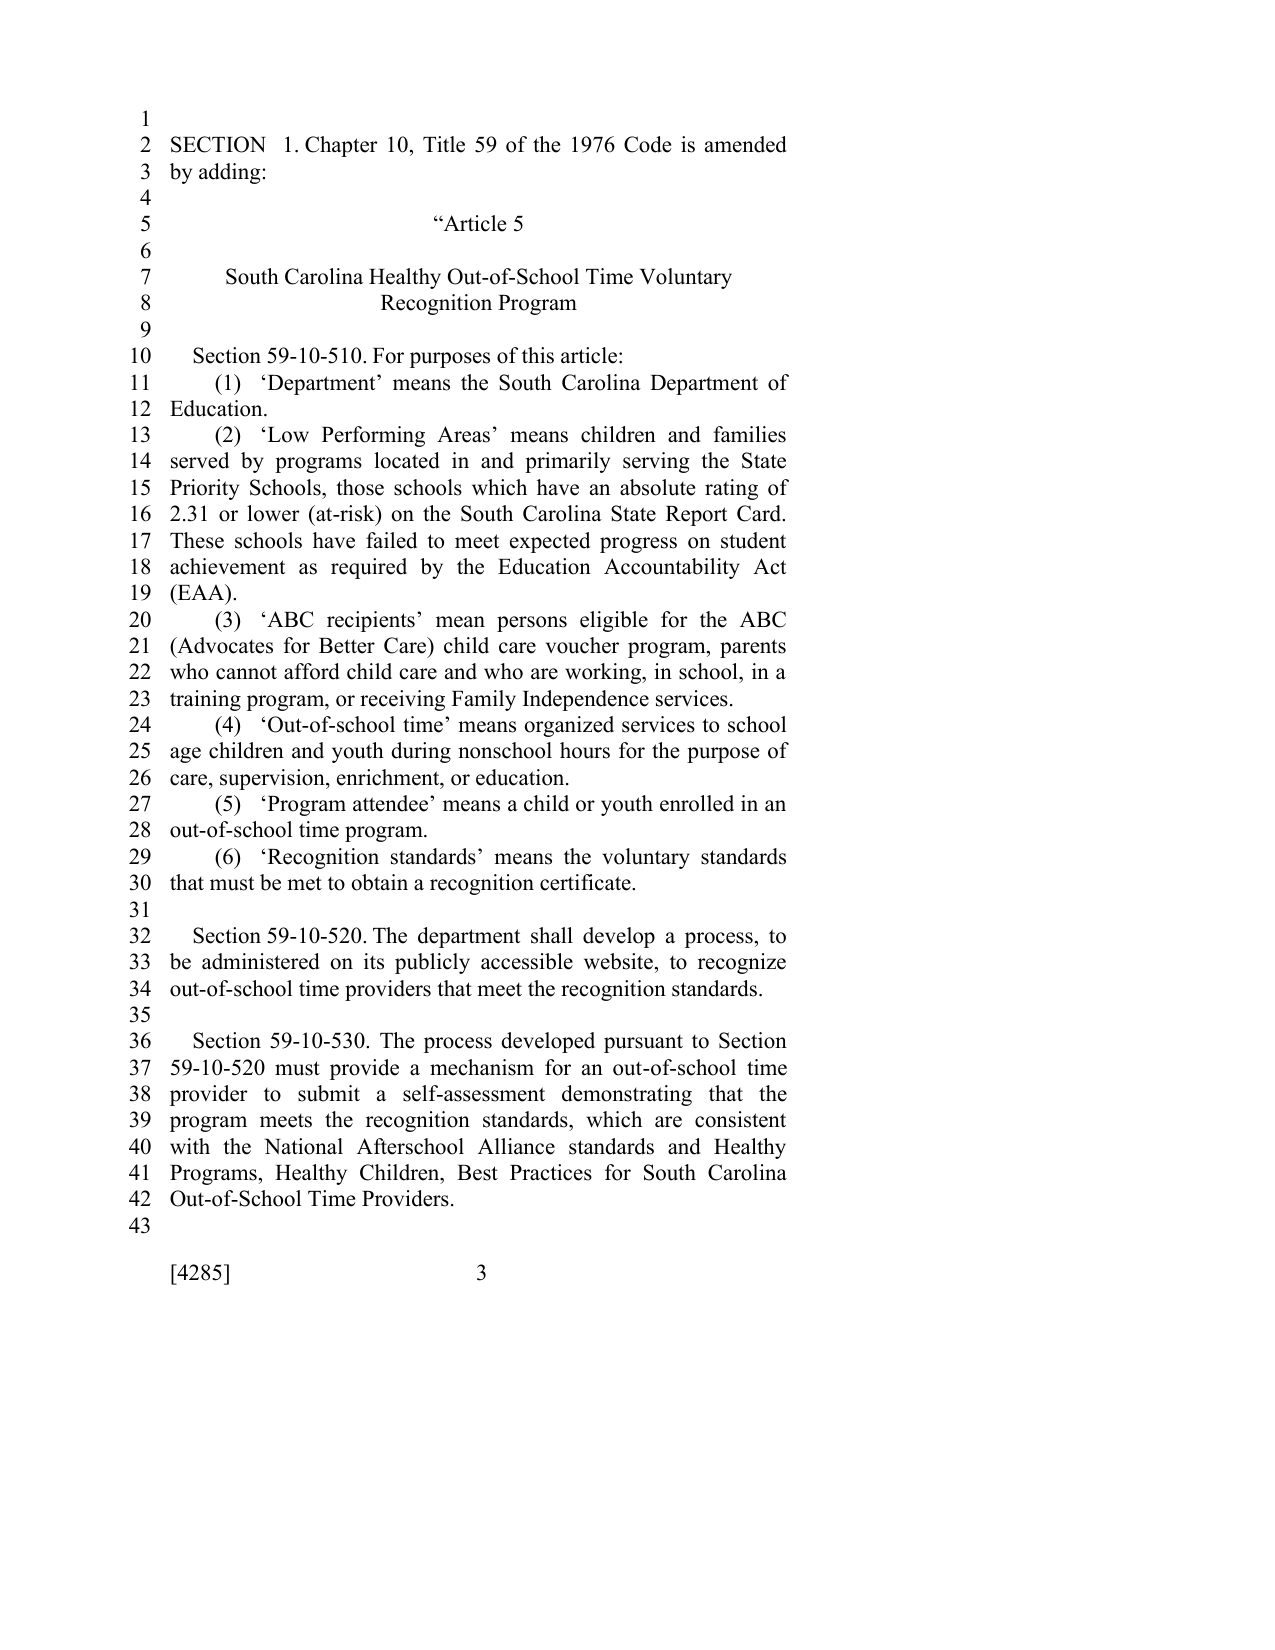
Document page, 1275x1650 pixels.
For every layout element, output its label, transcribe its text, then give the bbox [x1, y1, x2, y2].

text Section 59-10-520. The department shall develop a process, to be administered on its publicly accessible website, to recognize out-of-school time providers that meet the recognition standards. [169, 922, 787, 1001]
text SECTION 1. Chapter 10, Title 59 of the 1976 Code is amended by adding: [169, 131, 787, 184]
text Section 59-10-510. For purposes of this article: [169, 342, 787, 368]
text (4) ‘Out-of-school time’ means organized services to school age children and youth during nonschool hours for the purpose of care, supervision, enrichment, or education. [169, 711, 787, 790]
text (1) ‘Department’ means the South Carolina Department of Education. [169, 368, 787, 421]
text (5) ‘Program attendee’ means a child or youth enrolled in an out-of-school time program. [169, 790, 787, 843]
text (6) ‘Recognition standards’ means the voluntary standards that must be met to obtain a recognition certificate. [169, 843, 787, 896]
text “Article 5 [169, 210, 787, 237]
text Section 59-10-530. The process developed pursuant to Section 59-10-520 must provide a mechanism for an out-of-school time provider to submit a self-assessment demonstrating that the program meets the recognition standards, which are consistent with the National Afterschool Alliance standards and Healthy Programs, Healthy Children, Best Practices for South Carolina Out-of-School Time Providers. [169, 1027, 787, 1212]
text (2) ‘Low Performing Areas’ means children and families served by programs located in and primarily serving the State Priority Schools, those schools which have an absolute rating of 2.31 or lower (at-risk) on the South Carolina State Report Card. These schools have failed to meet expected progress on student achievement as required by the Education Accountability Act (EAA). [169, 421, 787, 606]
text (3) ‘ABC recipients’ mean persons eligible for the ABC (Advocates for Better Care) child care voucher program, parents who cannot afford child care and who are working, in school, in a training program, or receiving Family Independence services. [169, 606, 787, 711]
text South Carolina Healthy Out-of-School Time Voluntary Recognition Program [169, 263, 787, 316]
